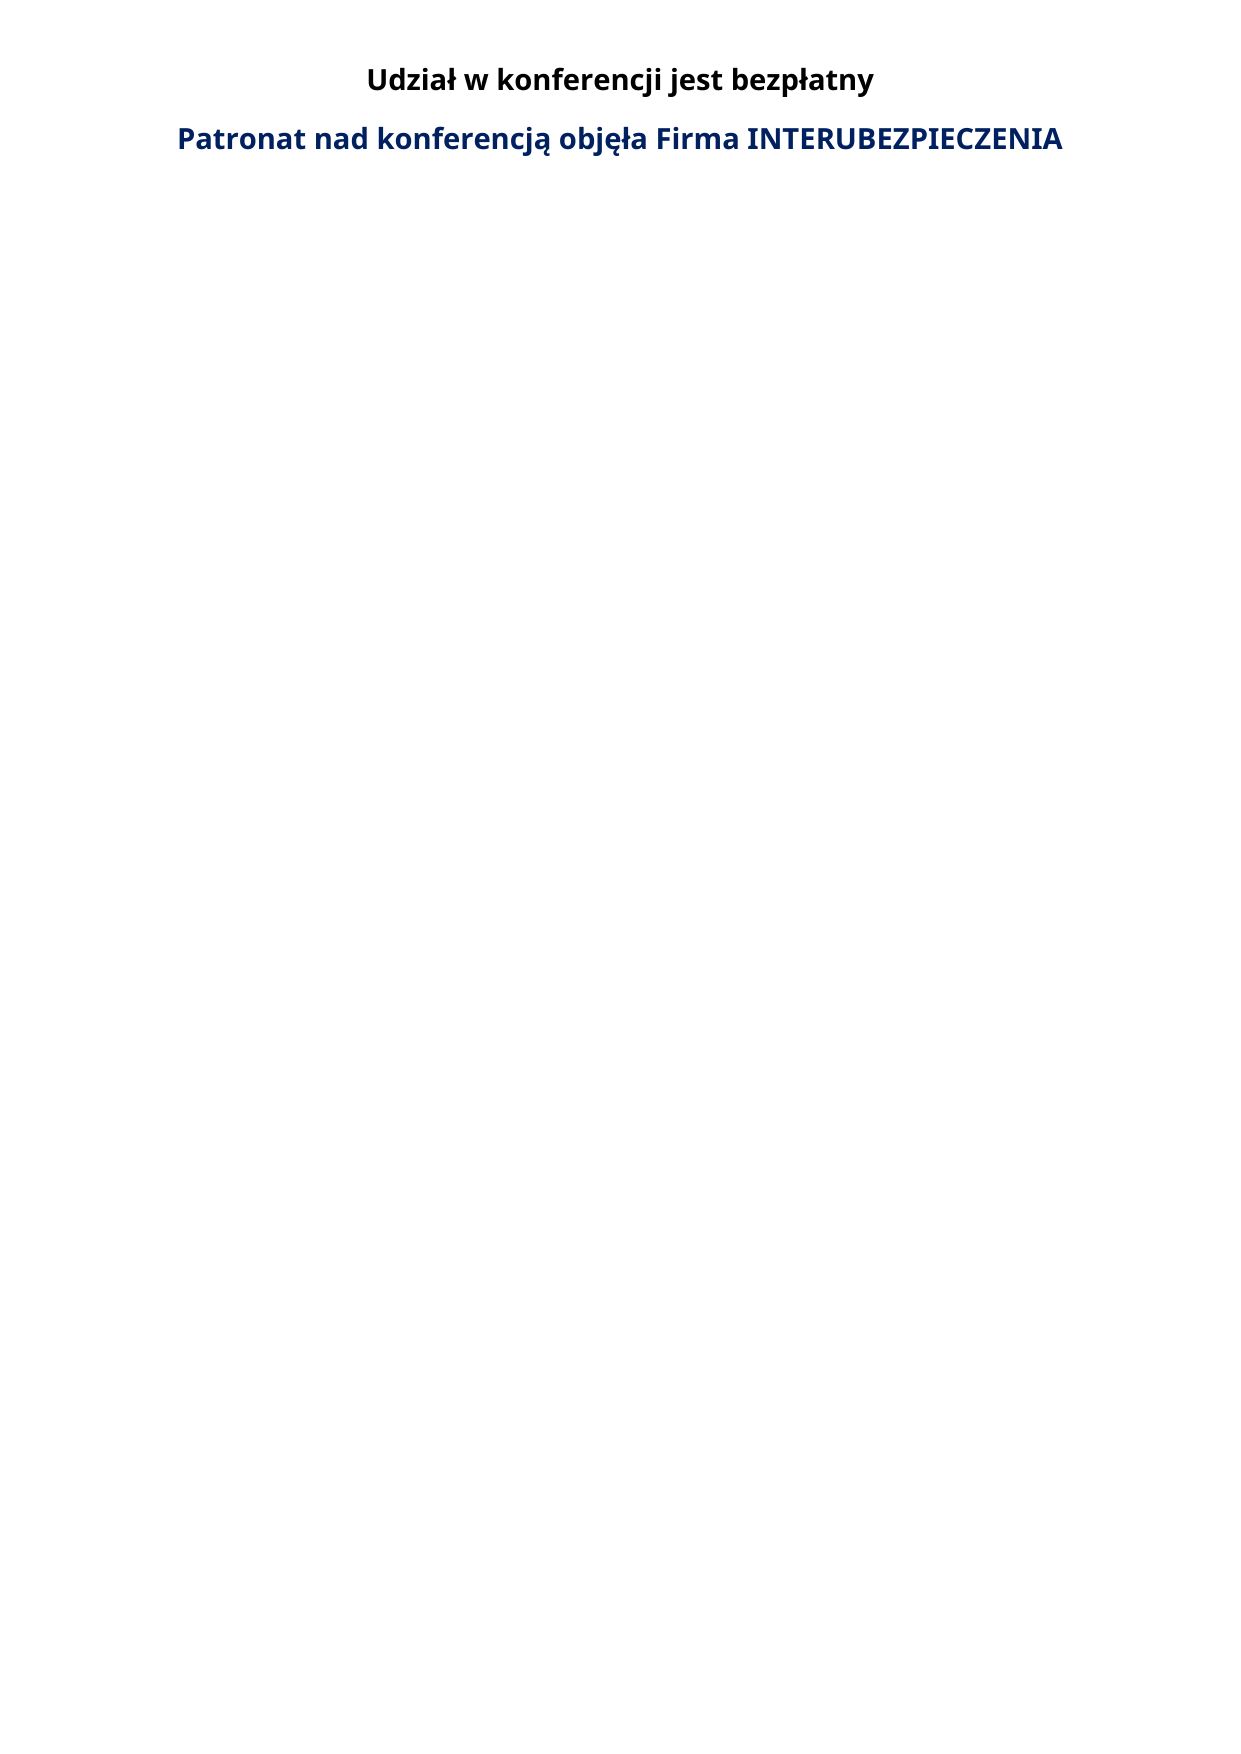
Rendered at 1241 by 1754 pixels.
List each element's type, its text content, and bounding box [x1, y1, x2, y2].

text Udział w konferencji jest bezpłatny [148, 59, 1092, 99]
text Patronat nad konferencją objęła Firma INTERUBEZPIECZENIA [148, 118, 1092, 158]
